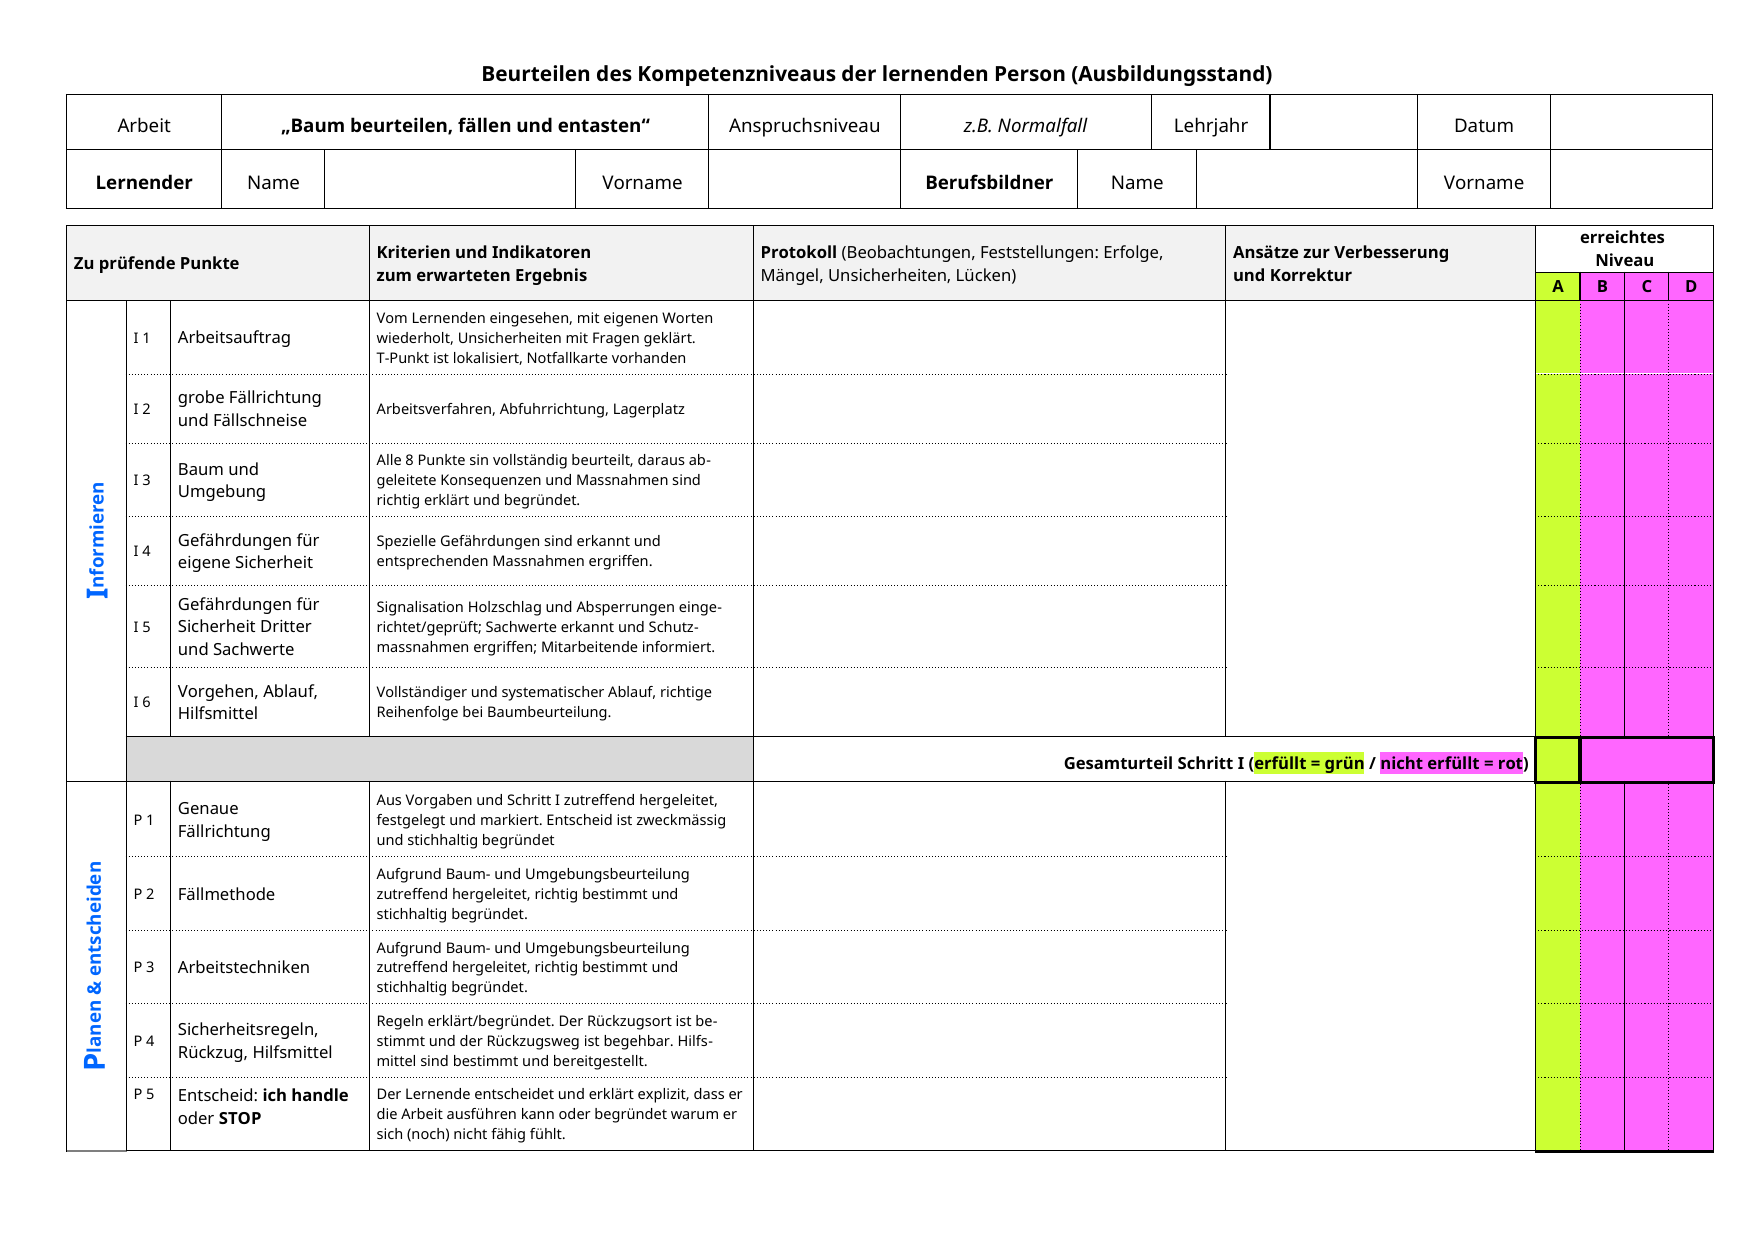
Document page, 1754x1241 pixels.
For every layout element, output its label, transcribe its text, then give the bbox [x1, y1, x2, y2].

table_cell Fällmethode [171, 856, 369, 930]
table_cell Vorgehen, Ablauf, Hilfsmittel [171, 667, 369, 736]
table_cell Berufsbildner [901, 150, 1077, 207]
table_header Zu prüfende Punkte [67, 226, 369, 300]
table_cell [325, 150, 575, 207]
table_header Anspruchsniveau [709, 95, 900, 149]
table_cell Sicherheitsregeln, Rückzug, Hilfsmittel [171, 1003, 369, 1077]
table_cell D [1669, 273, 1713, 300]
table_cell Name [222, 150, 324, 207]
table_cell [1536, 1077, 1580, 1150]
table_header Arbeit [67, 95, 221, 149]
table_cell [1536, 667, 1580, 736]
table_cell I 2 [127, 374, 170, 443]
table_cell [1536, 585, 1580, 667]
table_header erreichtes Niveau [1536, 226, 1713, 272]
table_cell [1669, 301, 1713, 373]
table_cell [1580, 1077, 1624, 1150]
table_cell [754, 930, 1225, 1003]
table_cell Vorname [1418, 150, 1550, 207]
table_cell B [1581, 273, 1624, 300]
table_cell [1580, 443, 1624, 516]
table_cell Aufgrund Baum- und Umgebungsbeurteilung zutreffend hergeleitet, richtig bestimmt und stichhaltig begründet. [370, 930, 753, 1003]
table_cell [754, 301, 1225, 373]
table_cell grobe Fällrichtung und Fällschneise [171, 374, 369, 443]
table_cell [1625, 930, 1669, 1003]
table_cell [1669, 585, 1713, 667]
table_header Protokoll (Beobachtungen, Feststellungen: Erfolge, Mängel, Unsicherheiten, Lücken) [754, 226, 1225, 300]
table_cell [1536, 301, 1580, 373]
table_cell I 5 [127, 585, 170, 667]
table_cell A [1536, 273, 1579, 300]
table_cell Aufgrund Baum- und Umgebungsbeurteilung zutreffend hergeleitet, richtig bestimmt und stichhaltig begründet. [370, 856, 753, 930]
table_cell P 2 [127, 856, 170, 930]
table_cell [1536, 930, 1580, 1003]
table_cell [1669, 516, 1713, 585]
table_cell Informieren [67, 301, 126, 781]
table_cell P 5 [127, 1077, 170, 1150]
table_cell Arbeitsauftrag [171, 301, 369, 373]
table_cell [1580, 374, 1624, 443]
table_cell [1669, 930, 1713, 1003]
table_cell [1625, 1003, 1669, 1077]
table_cell [709, 150, 900, 207]
table_cell [1580, 516, 1624, 585]
table_cell [1669, 1077, 1713, 1150]
table_cell [1669, 1003, 1713, 1077]
table_cell Der Lernende entscheidet und erklärt explizit, dass er die Arbeit ausführen kann oder begründet warum er sich (noch) nicht fähig fühlt. [370, 1077, 753, 1150]
table_cell Lernender [67, 150, 221, 207]
table_cell [1582, 739, 1712, 781]
table_cell [754, 1003, 1225, 1077]
table_cell C [1625, 273, 1668, 300]
table_cell [1580, 667, 1624, 736]
table_cell Gefährdungen für Sicherheit Dritter und Sachwerte [171, 585, 369, 667]
table_cell [1536, 1003, 1580, 1077]
table_cell [1536, 516, 1580, 585]
table_cell [1580, 301, 1624, 373]
table_cell [1536, 856, 1580, 930]
table_cell Entscheid: ich handle oder STOP [171, 1077, 369, 1150]
table_cell I 3 [127, 443, 170, 516]
table_cell [1625, 856, 1669, 930]
table_cell I 4 [127, 516, 170, 585]
table_cell [1197, 150, 1417, 207]
table_cell [1551, 150, 1712, 207]
table_cell Planen & entscheiden [67, 782, 126, 1150]
table_cell Vom Lernenden eingesehen, mit eigenen Worten wiederholt, Unsicherheiten mit Fragen geklärt. T-Punkt ist lokalisiert, Notfallkarte vorhanden [370, 301, 753, 373]
table_header Datum [1418, 95, 1550, 149]
table_cell [1537, 739, 1578, 781]
table_cell Arbeitsverfahren, Abfuhrrichtung, Lagerplatz [370, 374, 753, 443]
table_cell Baum und Umgebung [171, 443, 369, 516]
table_cell Vorname [576, 150, 708, 207]
table_header Lehrjahr [1152, 95, 1269, 149]
table_header [1271, 95, 1417, 149]
table_cell [1226, 301, 1535, 736]
table_cell [1580, 784, 1624, 856]
table_cell Aus Vorgaben und Schritt I zutreffend hergeleitet, festgelegt und markiert. Entscheid ist zweckmässig und stichhaltig begründet [370, 782, 753, 856]
table_cell [1669, 784, 1713, 856]
table_cell [754, 374, 1225, 443]
table_cell [754, 516, 1225, 585]
table_cell [1669, 856, 1713, 930]
table_cell [1536, 374, 1580, 443]
table_cell I 6 [127, 667, 170, 736]
table_cell Genaue Fällrichtung [171, 782, 369, 856]
table_cell Vollständiger und systematischer Ablauf, richtige Reihenfolge bei Baumbeurteilung. [370, 667, 753, 736]
table_cell [1625, 516, 1669, 585]
table_cell [754, 1077, 1225, 1150]
table_cell Signalisation Holzschlag und Absperrungen eingerichtet/geprüft; Sachwerte erkannt und Schutzmassnahmen ergriffen; Mitarbeitende informiert. [370, 585, 753, 667]
table_cell [1669, 374, 1713, 443]
table_cell [1625, 667, 1669, 736]
table_cell [1669, 443, 1713, 516]
table_cell [1625, 784, 1669, 856]
table_cell [1580, 930, 1624, 1003]
table_header [1551, 95, 1712, 149]
table_cell [1669, 667, 1713, 736]
table_cell P 1 [127, 782, 170, 856]
table_cell Alle 8 Punkte sin vollständig beurteilt, daraus abgeleitete Konsequenzen und Massnahmen sind richtig erklärt und begründet. [370, 443, 753, 516]
table_cell [1625, 585, 1669, 667]
table_header z.B. Normalfall [901, 95, 1151, 149]
table_cell Arbeitstechniken [171, 930, 369, 1003]
table_cell [754, 443, 1225, 516]
table_cell I 1 [127, 301, 170, 373]
table_cell [1625, 374, 1669, 443]
table_cell Spezielle Gefährdungen sind erkannt und entsprechenden Massnahmen ergriffen. [370, 516, 753, 585]
table_cell Gesamturteil Schritt I (erfüllt = grün / nicht erfüllt = rot) [754, 737, 1534, 781]
table_header Ansätze zur Verbesserung und Korrektur [1226, 226, 1535, 300]
table_cell [754, 667, 1225, 736]
table_cell [1226, 782, 1535, 1150]
table_cell [127, 737, 753, 781]
table_cell [754, 782, 1225, 856]
table_cell [1625, 1077, 1669, 1150]
table_cell P 3 [127, 930, 170, 1003]
table_cell [1580, 585, 1624, 667]
table_cell Gefährdungen für eigene Sicherheit [171, 516, 369, 585]
table_cell Regeln erklärt/begründet. Der Rückzugsort ist bestimmt und der Rückzugsweg ist begehbar. Hilfsmittel sind bestimmt und bereitgestellt. [370, 1003, 753, 1077]
text Beurteilen des Kompetenzniveaus der lernenden Person (Ausbildungsstand) [59, 59, 1695, 87]
table_cell [1536, 784, 1580, 856]
table_cell [1580, 856, 1624, 930]
table_cell [1580, 1003, 1624, 1077]
table_cell [1625, 301, 1669, 373]
table_cell [754, 856, 1225, 930]
table_header Kriterien und Indikatoren zum erwarteten Ergebnis [370, 226, 753, 300]
table_cell [754, 585, 1225, 667]
table_header „Baum beurteilen, fällen und entasten“ [222, 95, 708, 149]
table_cell [1536, 443, 1580, 516]
table_cell [1625, 443, 1669, 516]
table_cell P 4 [127, 1003, 170, 1077]
table_cell Name [1078, 150, 1196, 207]
